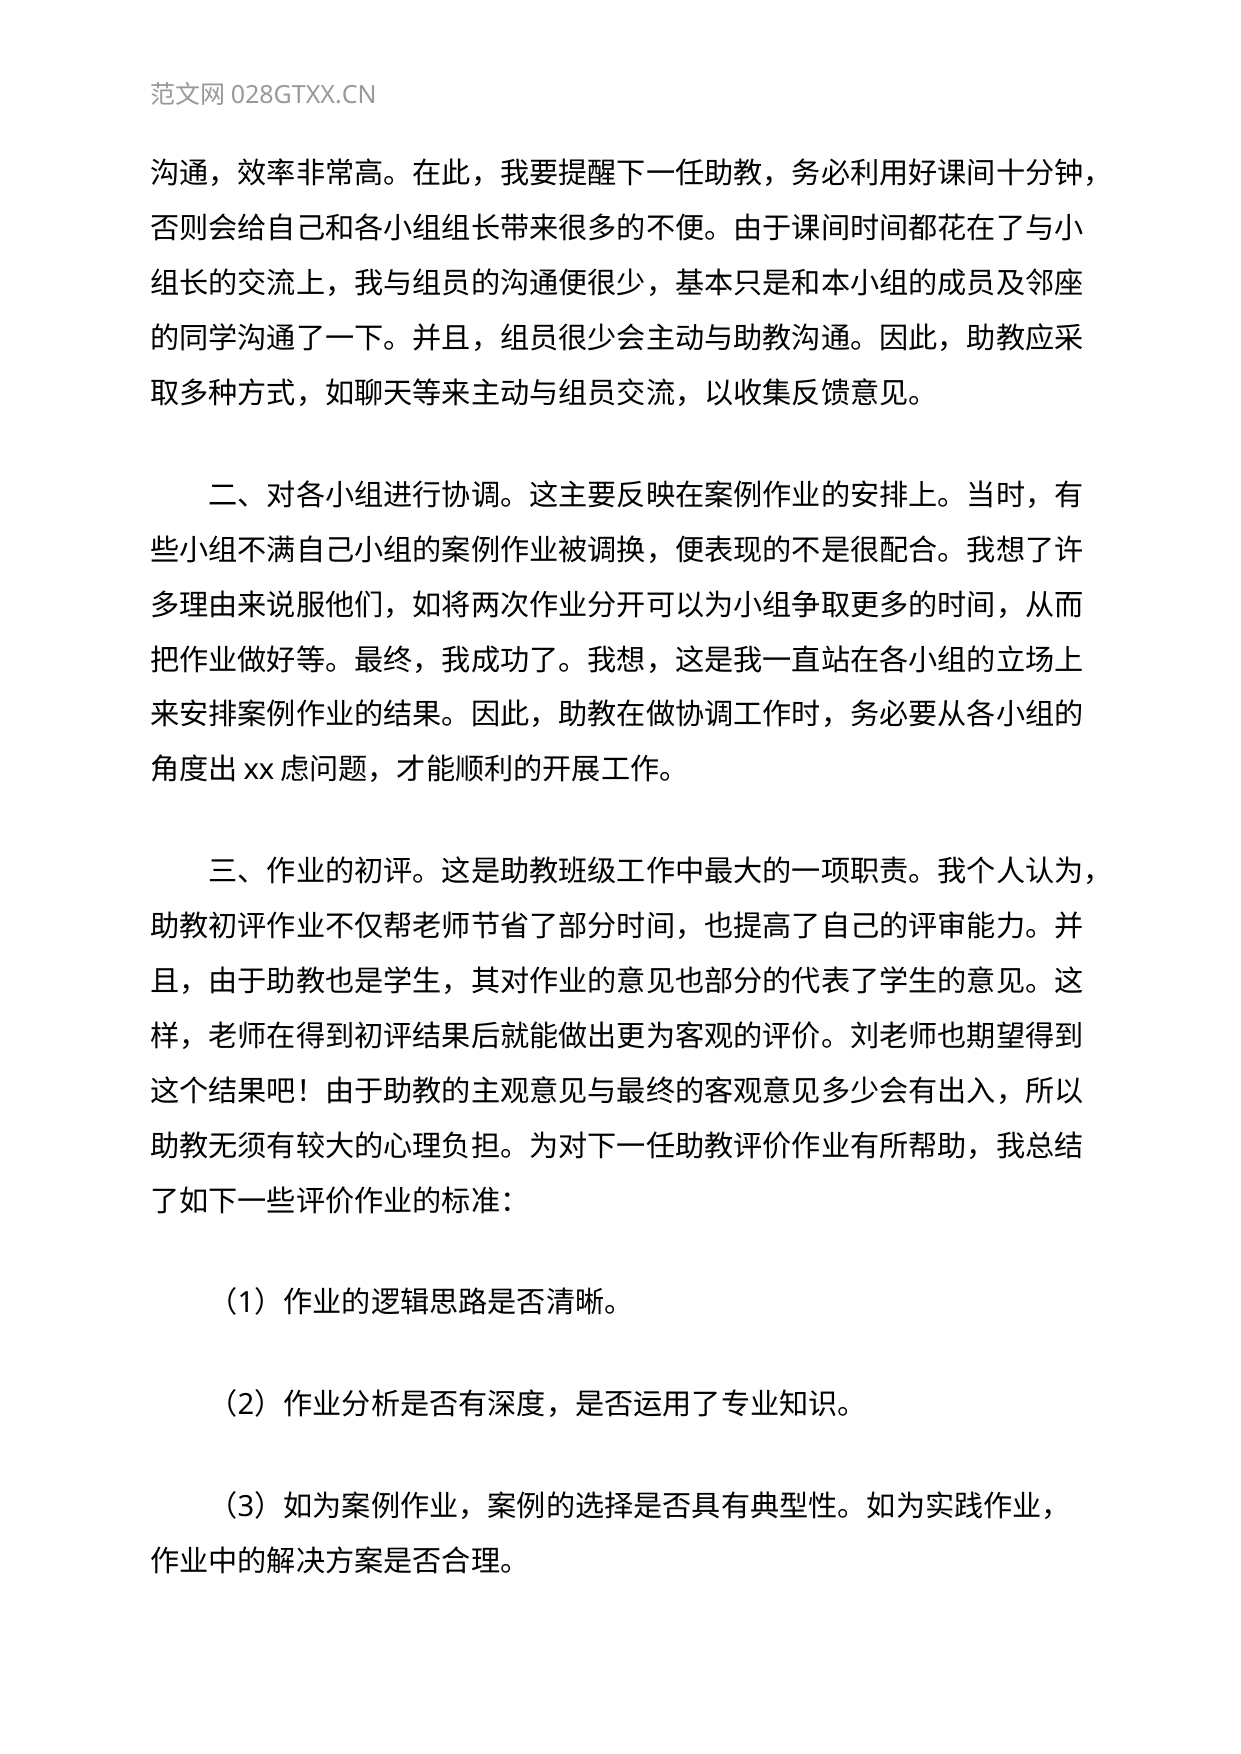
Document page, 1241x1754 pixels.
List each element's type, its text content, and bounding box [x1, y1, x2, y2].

text 二、对各小组进行协调。这主要反映在案例作业的安排上。当时，有些小组不满自己小组的案例作业被调换，便表现的不是很配合。我想了许多理由来说服他们，如将两次作业分开可以为小组争取更多的时间，从而把作业做好等。最终，我成功了。我想，这是我一直站在各小组的立场上来安排案例作业的结果。因此，助教在做协调工作时，务必要从各小组的角度出xx虑问题，才能顺利的开展工作。 [150, 471, 1090, 788]
text （1）作业的逻辑思路是否清晰。 [150, 1279, 1090, 1321]
text （3）如为案例作业，案例的选择是否具有典型性。如为实践作业，作业中的解决方案是否合理。 [150, 1483, 1090, 1580]
text 三、作业的初评。这是助教班级工作中最大的一项职责。我个人认为，助教初评作业不仅帮老师节省了部分时间，也提高了自己的评审能力。并且，由于助教也是学生，其对作业的意见也部分的代表了学生的意见。这样，老师在得到初评结果后就能做出更为客观的评价。刘老师也期望得到这个结果吧！由于助教的主观意见与最终的客观意见多少会有出入，所以助教无须有较大的心理负担。为对下一任助教评价作业有所帮助，我总结了如下一些评价作业的标准： [150, 848, 1090, 1219]
text （2）作业分析是否有深度，是否运用了专业知识。 [150, 1381, 1090, 1423]
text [150, 150, 1090, 412]
